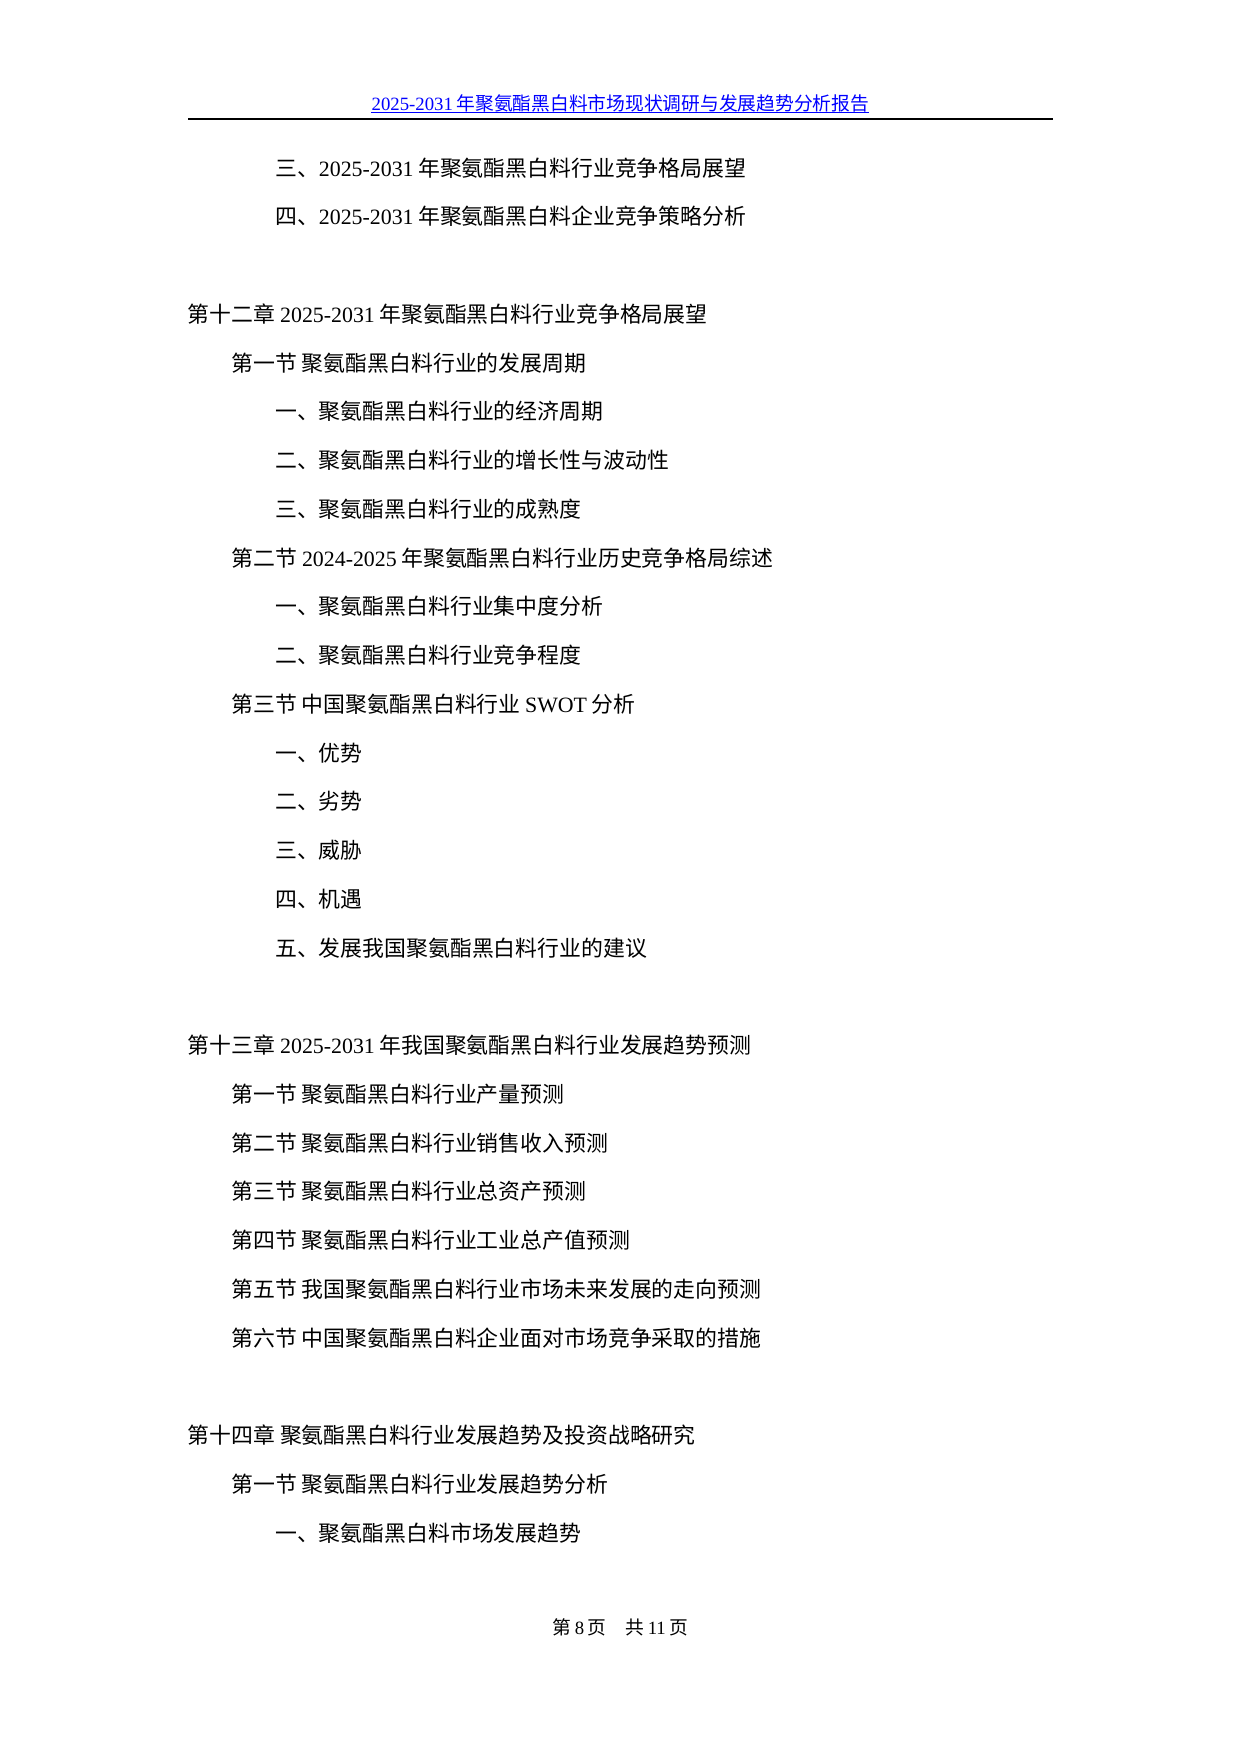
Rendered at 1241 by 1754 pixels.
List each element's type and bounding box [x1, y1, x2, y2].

text [187, 150, 1053, 1548]
